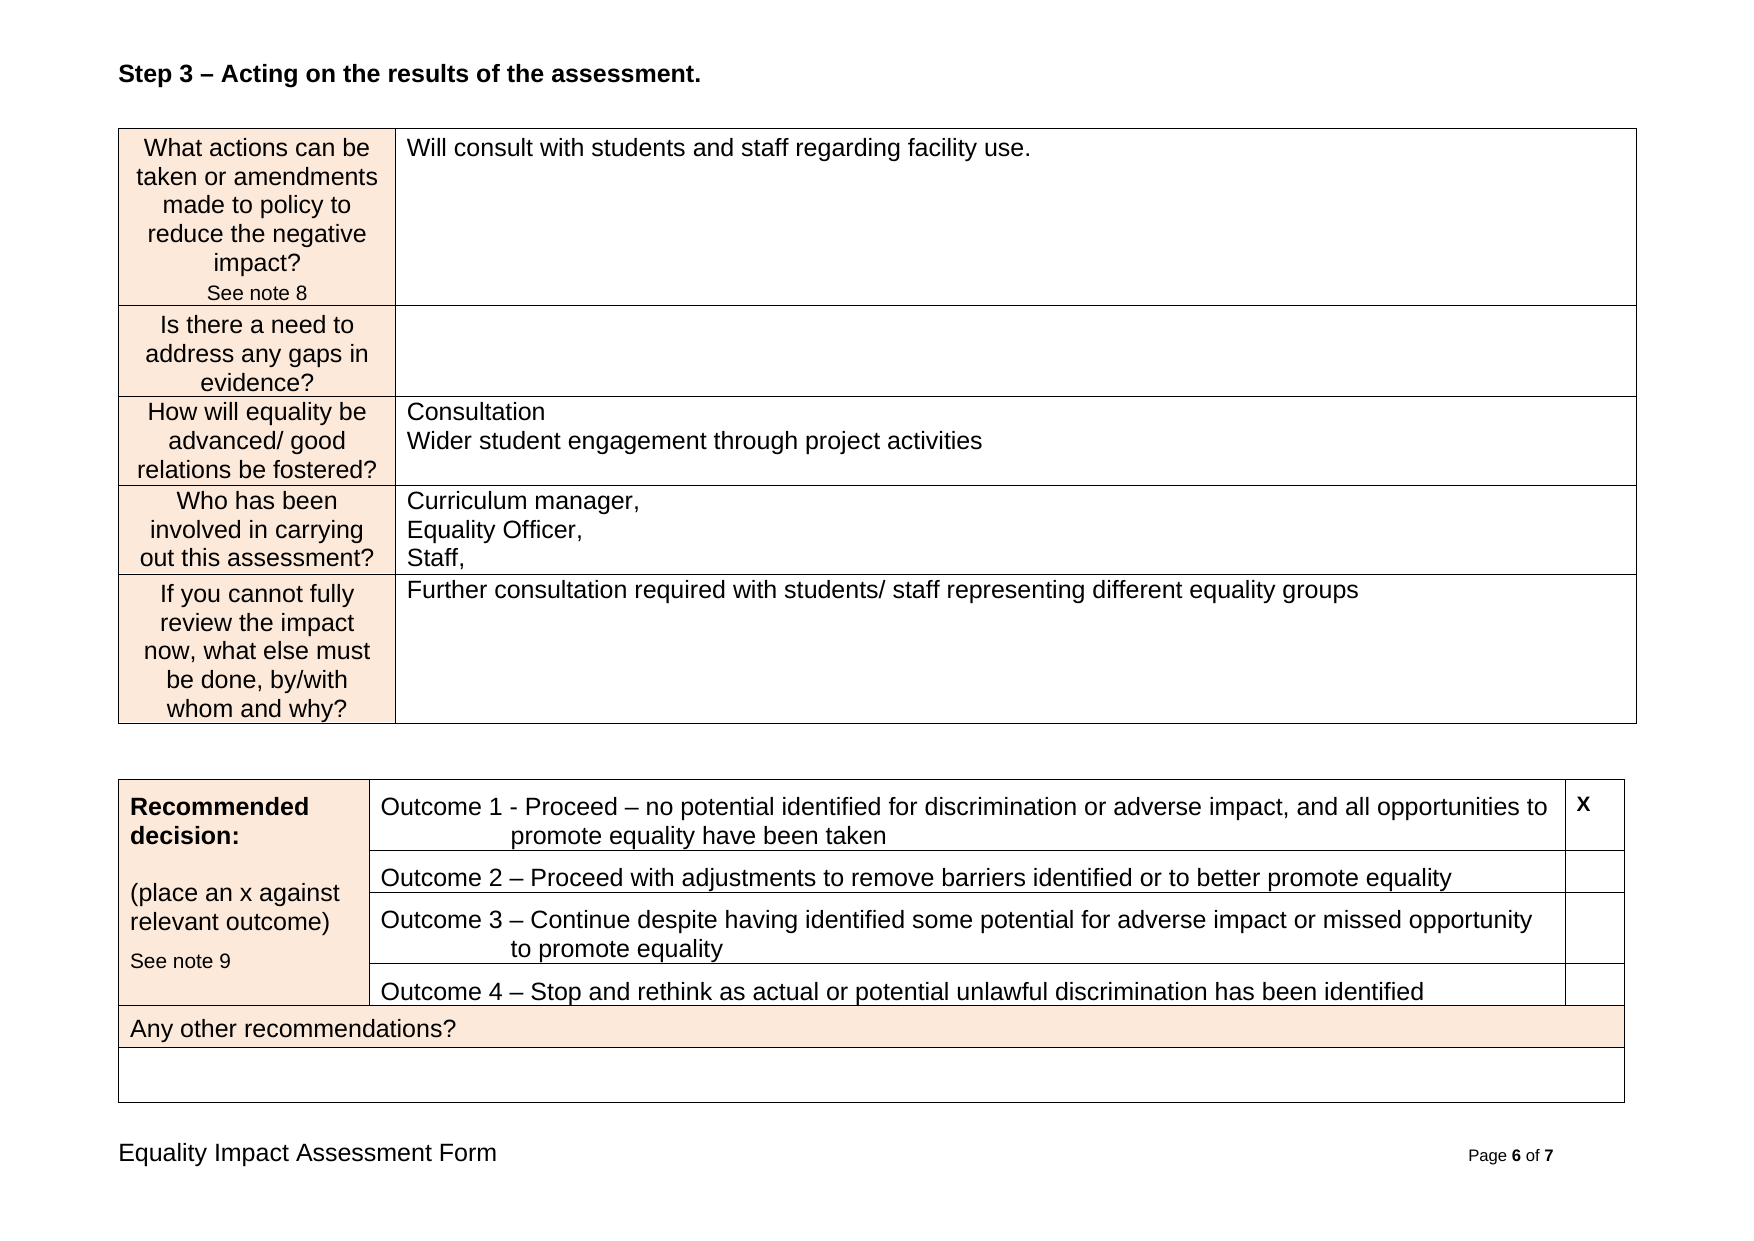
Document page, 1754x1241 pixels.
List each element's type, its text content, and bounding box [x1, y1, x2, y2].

table_cell [1566, 851, 1624, 892]
table_cell [1566, 893, 1624, 963]
table_cell Is there a need to address any gaps in evidence? [119, 306, 395, 396]
table_cell Outcome 2 – Proceed with adjustments to remove barriers identified or to better promote equality [370, 851, 1565, 892]
text Step 3 – Acting on the results of the assessment. [118, 59, 1636, 88]
table_header Outcome 1 - Proceed – no potential identified for discrimination or adverse impact, and all opportunities to promote equality have been taken [370, 780, 1565, 850]
table_cell Who has been involved in carrying out this assessment? [119, 486, 395, 573]
table_cell Further consultation required with students/ staff representing different equality groups [396, 575, 1636, 722]
table_cell How will equality be advanced/ good relations be fostered? [119, 397, 395, 485]
table_cell Curriculum manager, Equality Officer, Staff, [396, 486, 1636, 573]
table_cell Consultation Wider student engagement through project activities [396, 397, 1636, 485]
table_header Will consult with students and staff regarding facility use. [396, 129, 1636, 305]
table_header X [1566, 780, 1624, 850]
table_cell If you cannot fully review the impact now, what else must be done, by/with whom and why? [119, 575, 395, 722]
table_cell [396, 306, 1636, 396]
table_cell [119, 1048, 1624, 1102]
table_cell Any other recommendations? [119, 1006, 1624, 1047]
table_header What actions can be taken or amendments made to policy to reduce the negative impact? See note 8 [119, 129, 395, 305]
table_header Recommended decision: (place an x against relevant outcome) See note 9 [119, 780, 369, 1005]
table_cell [1566, 964, 1624, 1005]
table_cell Outcome 4 – Stop and rethink as actual or potential unlawful discrimination has been identified [370, 964, 1565, 1005]
table_cell Outcome 3 – Continue despite having identified some potential for adverse impact or missed opportunity to promote equality [370, 893, 1565, 963]
